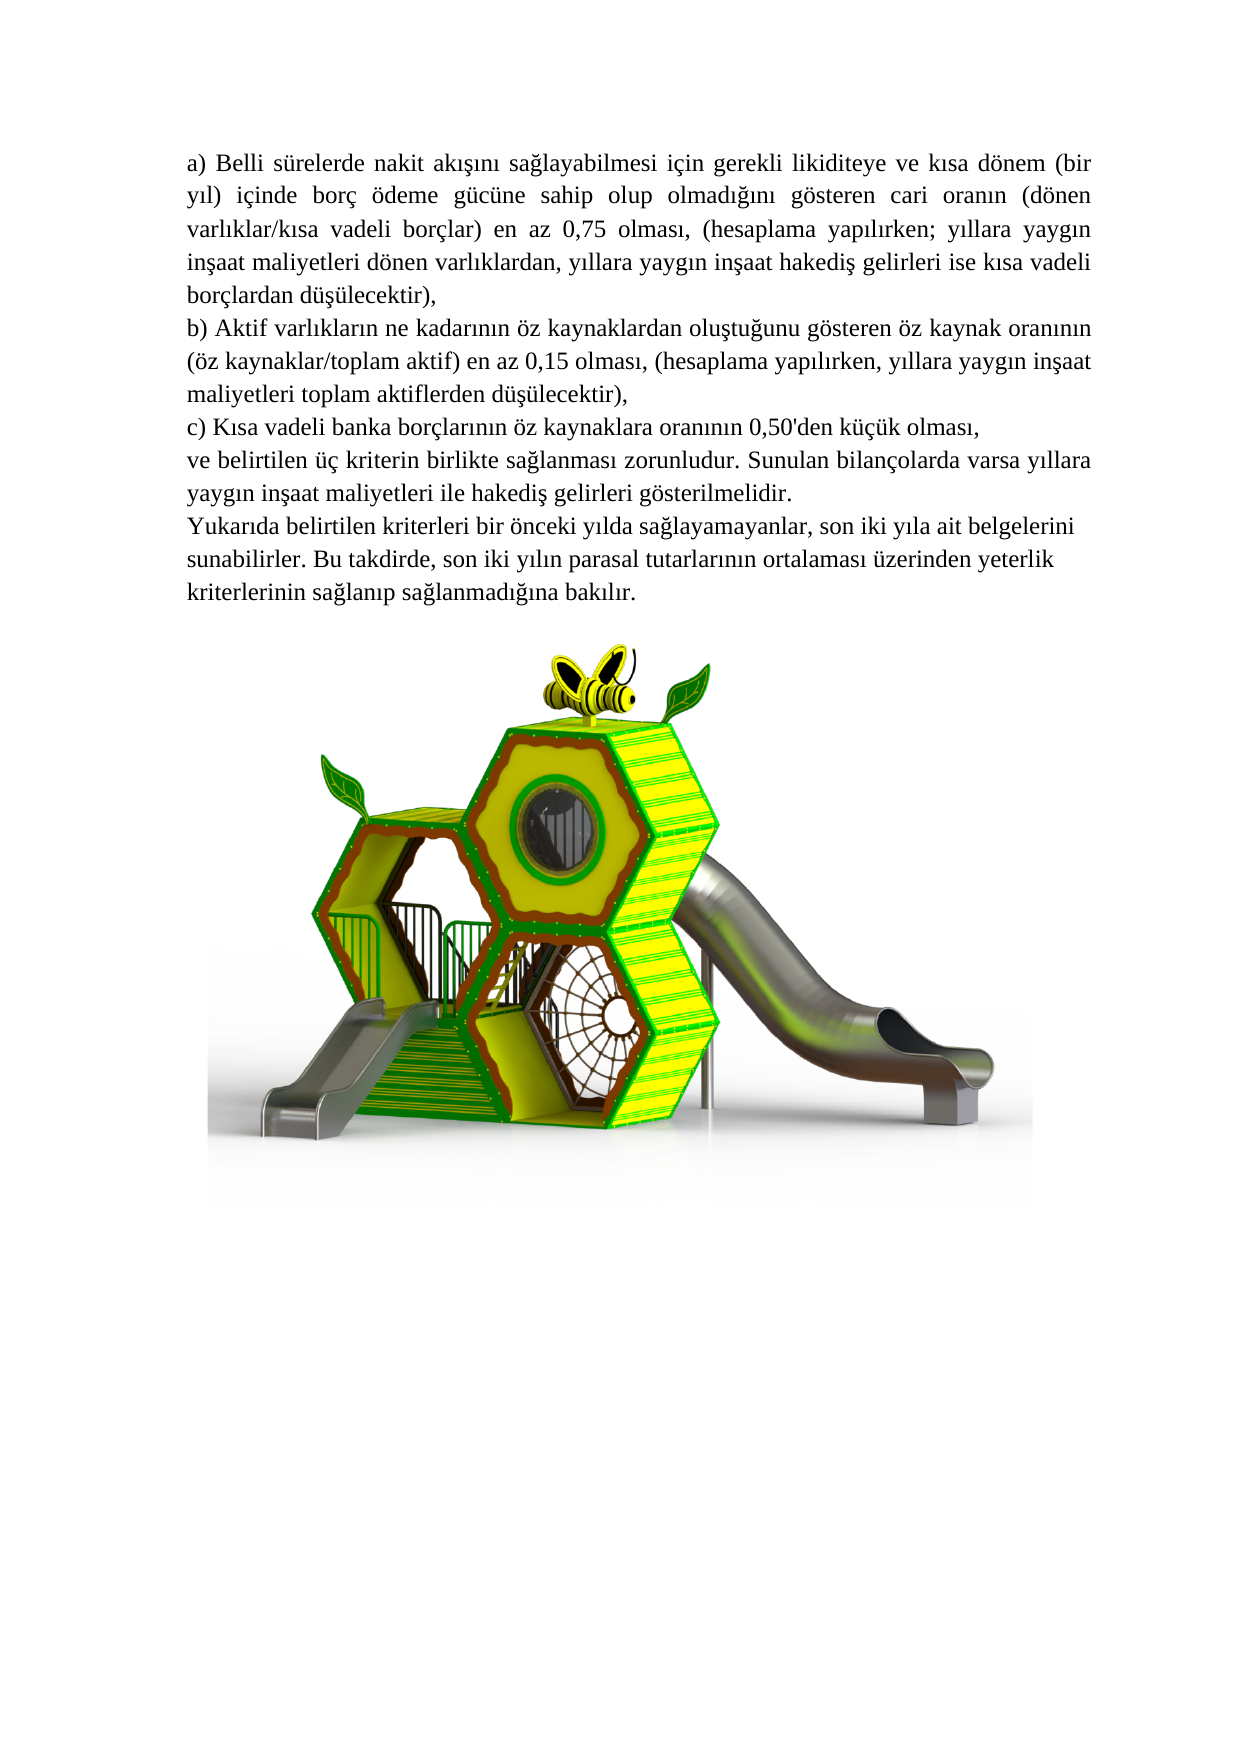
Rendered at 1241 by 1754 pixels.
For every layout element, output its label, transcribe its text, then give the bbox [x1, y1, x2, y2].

list b) Aktif varlıkların ne kadarının öz kaynaklardan oluştuğunu gösteren öz kaynak oranının (öz kaynaklar/toplam aktif) en az 0,15 olması, (hesaplama yapılırken, yıllara yaygın inşaat maliyetleri toplam aktiflerden düşülecektir), [187, 313, 1093, 407]
list a) Belli sürelerde nakit akışını sağlayabilmesi için gerekli likiditeye ve kısa dönem (bir yıl) içinde borç ödeme gücüne sahip olup olmadığını gösteren cari oranın (dönen varlıklar/kısa vadeli borçlar) en az 0,75 olması, (hesaplama yapılırken; yıllara yaygın inşaat maliyetleri dönen varlıklardan, yıllara yaygın inşaat hakediş gelirleri ise kısa vadeli borçlardan düşülecektir), [187, 148, 1093, 308]
list ve belirtilen üç kriterin birlikte sağlanması zorunludur. Sunulan bilançolarda varsa yıllara yaygın inşaat maliyetleri ile hakediş gelirleri gösterilmelidir. [187, 445, 1093, 507]
list Yukarıda belirtilen kriterleri bir önceki yılda sağlayamayanlar, son iki yıla ait belgelerini sunabilirler. Bu takdirde, son iki yılın parasal tutarlarının ortalaması üzerinden yeterlik kriterlerinin sağlanıp sağlanmadığına bakılır. [187, 511, 1093, 606]
list c) Kısa vadeli banka borçlarının öz kaynaklara oranının 0,50'den küçük olması, [187, 412, 1093, 441]
picture [207, 610, 1033, 1210]
